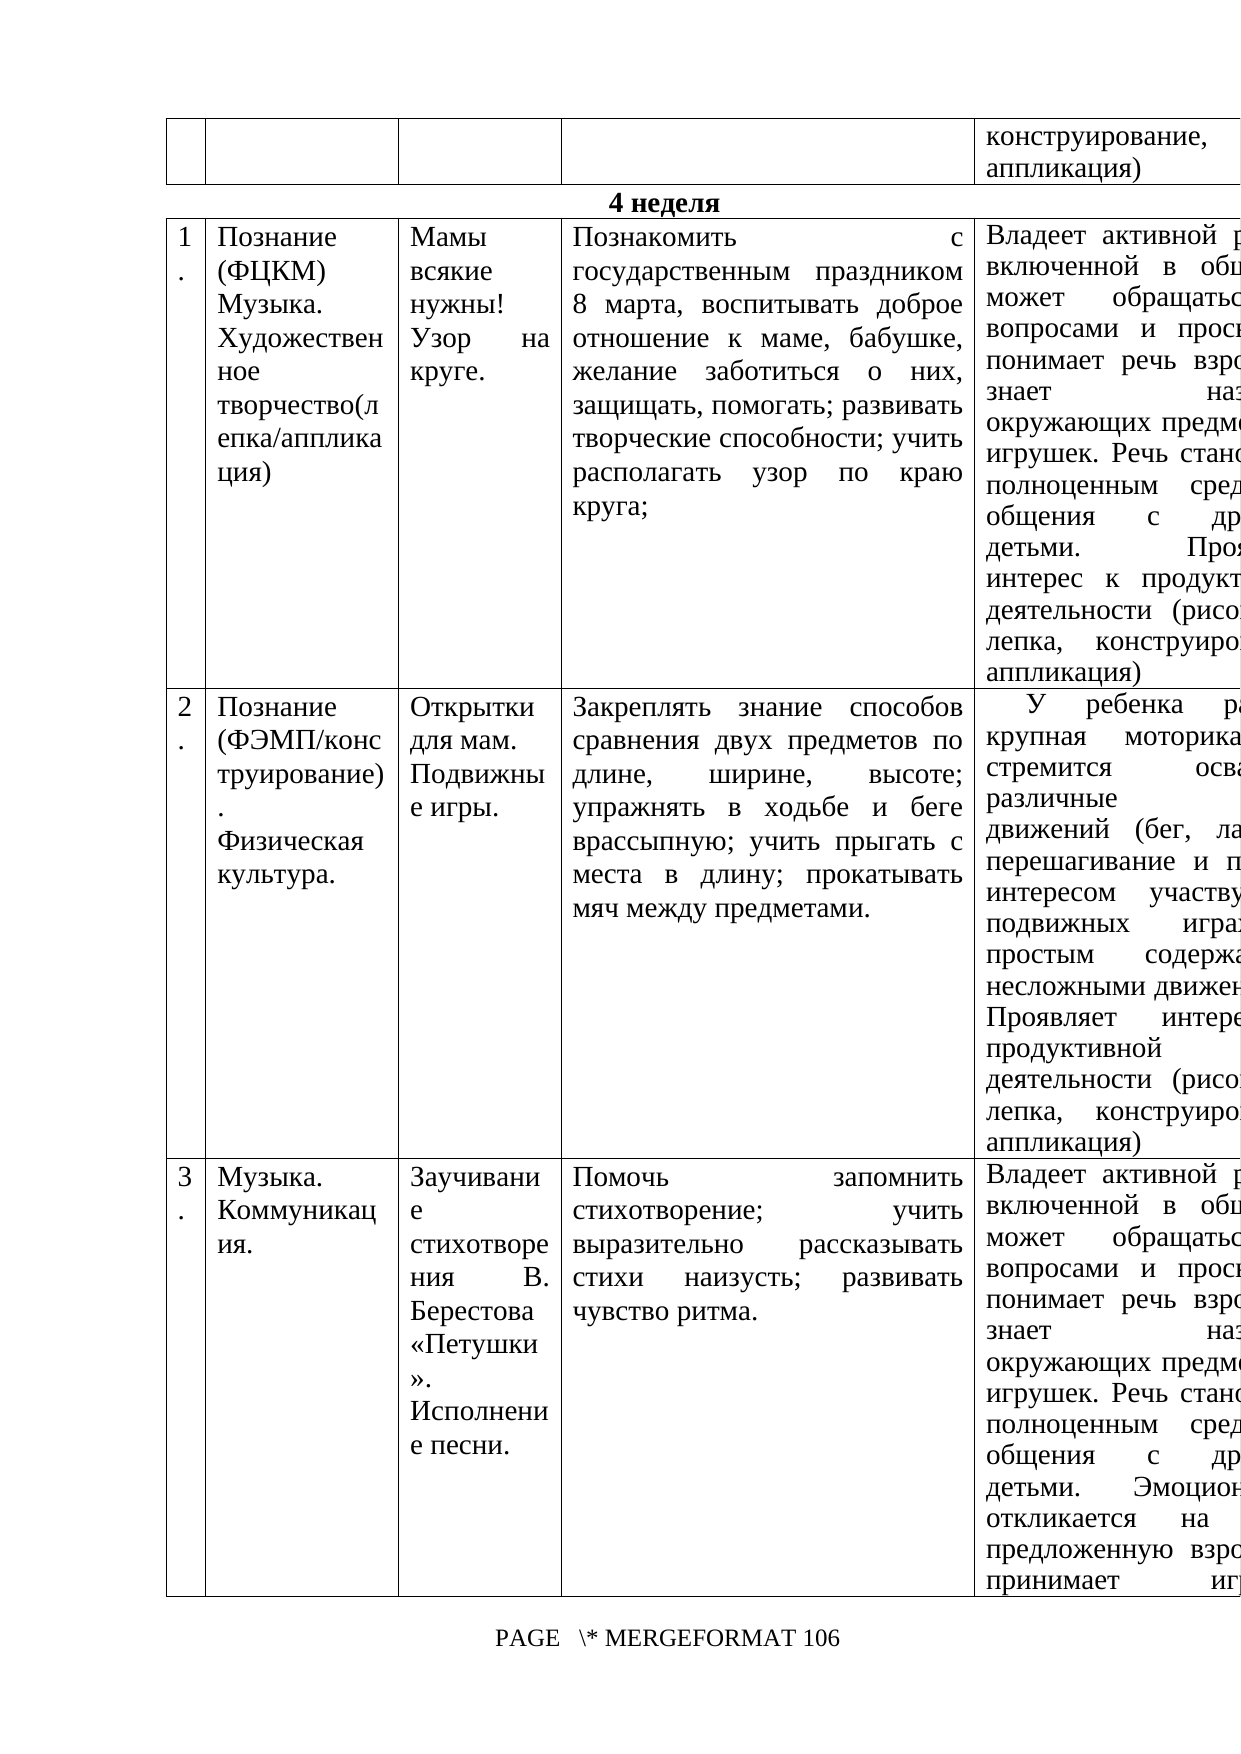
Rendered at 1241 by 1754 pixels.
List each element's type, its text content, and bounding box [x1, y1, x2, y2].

table_header 1. [167, 219, 205, 688]
table_header Мамы всякие нужны! Узор на круге. [399, 219, 561, 688]
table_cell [975, 1159, 1240, 1596]
table_cell Закреплять знание способов сравнения двух предметов по длине, ширине, высоте; упражнять в ходьбе и беге врассыпную; учить прыгать с места в длину; прокатывать мяч между предметами. [562, 689, 974, 1158]
table_cell 5. [167, 119, 205, 184]
table_header Владеет активной речью, включенной в общение; может обращаться с вопросами и просьбами, понимает речь взрослых; знает названия окружающих предметов и игрушек. Речь становится полноценным средством общения с другими детьми. Проявляет интерес к продуктивной деятельности (рисование, лепка, конструирование, аппликация) [975, 219, 1240, 688]
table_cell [399, 119, 561, 184]
table_header Познание (ФЦКМ) Музыка. Художественное творчество(лепка/аппликация) [206, 219, 398, 688]
table_header Познакомить с государственным праздником 8 марта, воспитывать доброе отношение к маме, бабушке, желание заботиться о них, защищать, помогать; развивать творческие способности; учить располагать узор по краю круга; [562, 219, 974, 688]
table_cell Познание (ФЭМП/конструирование). Физическая культура. [206, 689, 398, 1158]
text 4 неделя [177, 185, 1152, 218]
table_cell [975, 119, 1240, 184]
table_cell Открытки для мам. Подвижные игры. [399, 689, 561, 1158]
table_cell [562, 119, 974, 184]
table_cell 2. [167, 689, 205, 1158]
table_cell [206, 119, 398, 184]
table_cell 3. [167, 1159, 205, 1596]
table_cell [562, 1159, 974, 1596]
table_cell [206, 1159, 398, 1596]
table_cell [399, 1159, 561, 1596]
